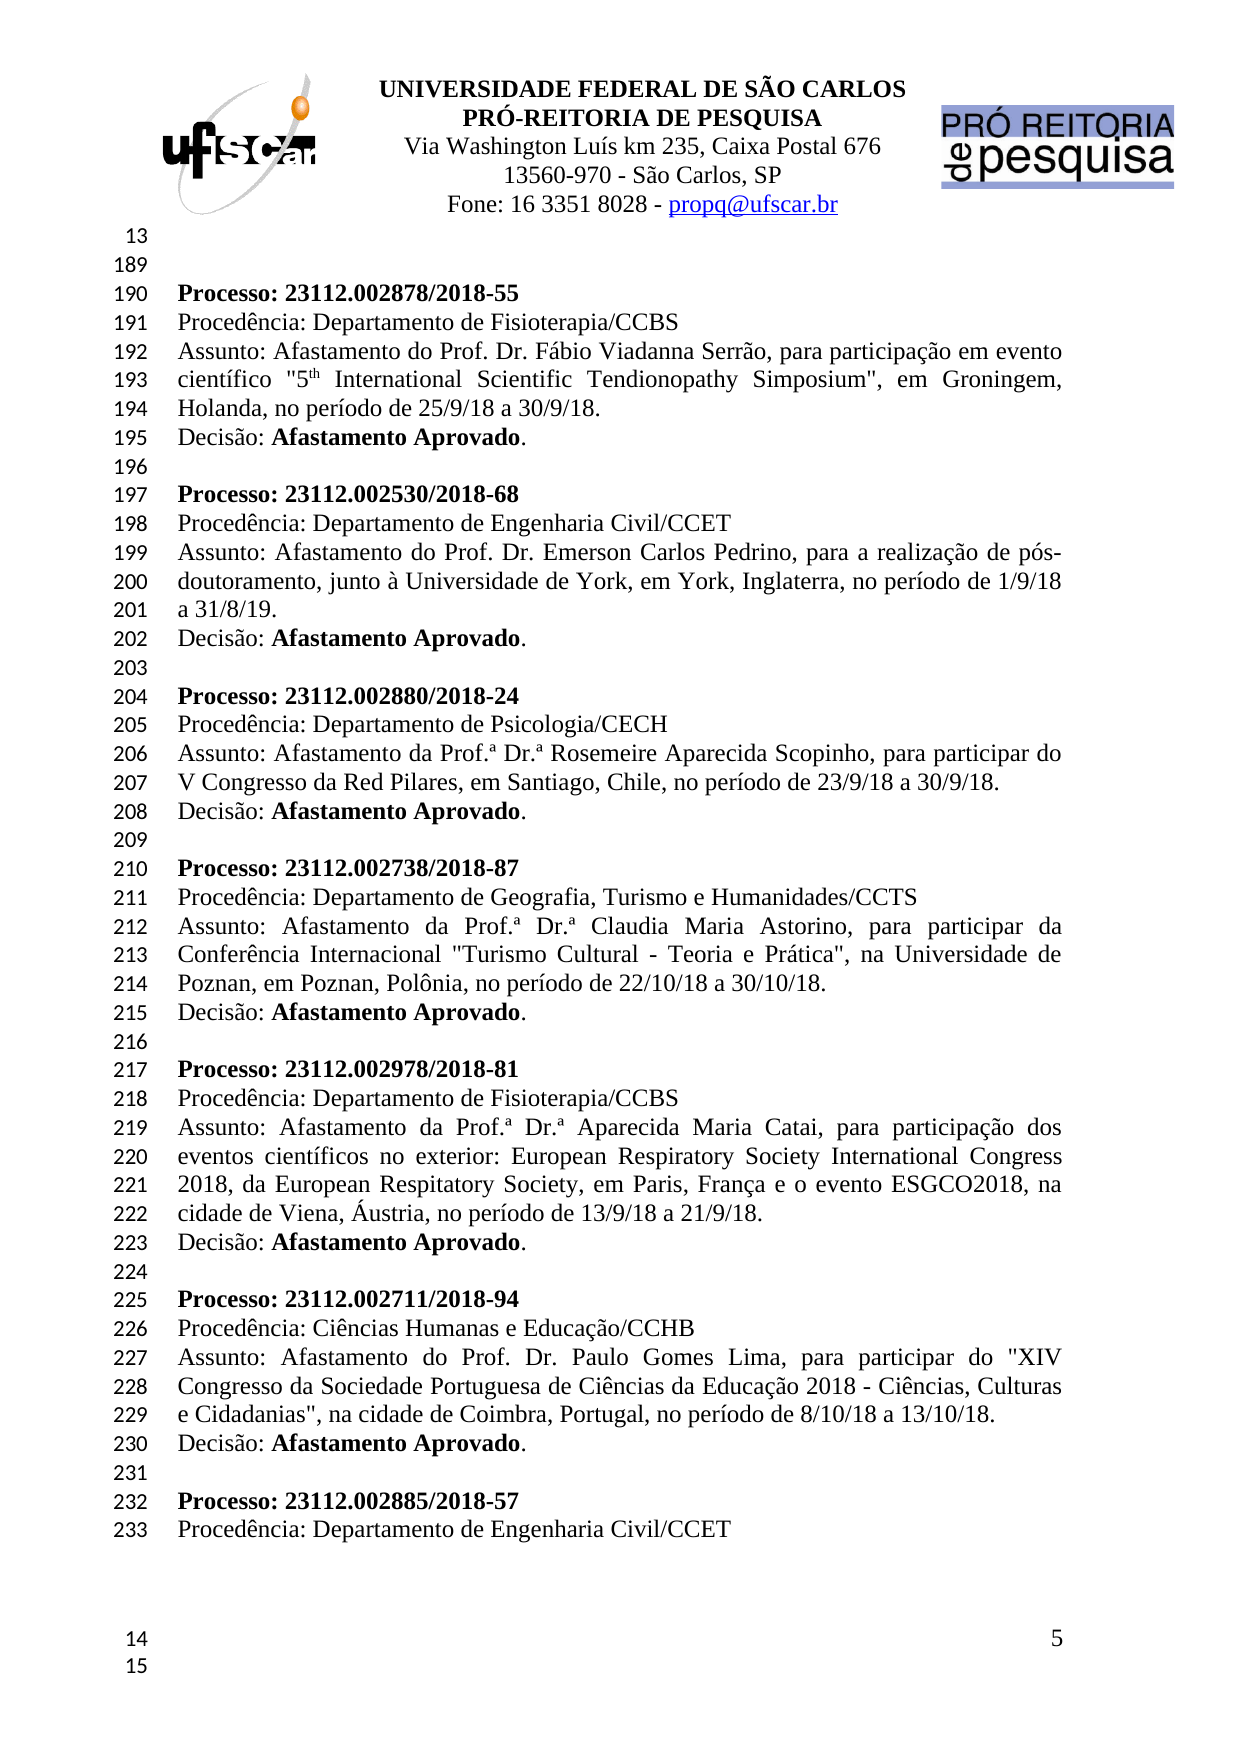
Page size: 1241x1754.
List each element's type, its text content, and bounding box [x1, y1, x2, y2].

text Assunto: Afastamento do Prof. Dr. Fábio Viadanna Serrão, para participação em evento científico "5th International Scientific Tendionopathy Simposium", em Groningem, Holanda, no período de 25/9/18 a 30/9/18. [177, 336, 1063, 422]
text Decisão: Afastamento Aprovado. [177, 623, 1063, 652]
text Processo: 23112.002880/2018-24 [177, 681, 1063, 709]
text Procedência: Departamento de Psicologia/CECH [177, 709, 1063, 738]
text Assunto: Afastamento da Prof.ª Dr.ª Rosemeire Aparecida Scopinho, para participar do V Congresso da Red Pilares, em Santiago, Chile, no período de 23/9/18 a 30/9/18. [177, 738, 1063, 796]
text Processo: 23112.002878/2018-55 [177, 278, 1063, 307]
text Processo: 23112.002738/2018-87 [177, 853, 1063, 882]
text Decisão: Afastamento Aprovado. [177, 997, 1063, 1026]
text Procedência: Departamento de Geografia, Turismo e Humanidades/CCTS [177, 882, 1063, 911]
text Processo: 23112.002711/2018-94 [177, 1284, 1063, 1313]
text Assunto: Afastamento do Prof. Dr. Emerson Carlos Pedrino, para a realização de pós-doutoramento, junto à Universidade de York, em York, Inglaterra, no período de 1/9/18 a 31/8/19. [177, 537, 1063, 623]
text Assunto: Afastamento do Prof. Dr. Paulo Gomes Lima, para participar do "XIV Congresso da Sociedade Portuguesa de Ciências da Educação 2018 - Ciências, Culturas e Cidadanias", na cidade de Coimbra, Portugal, no período de 8/10/18 a 13/10/18. [177, 1342, 1063, 1428]
text Decisão: Afastamento Aprovado. [177, 1227, 1063, 1256]
picture [941, 105, 1175, 189]
text Processo: 23112.002885/2018-57 [177, 1486, 1063, 1514]
text Assunto: Afastamento da Prof.ª Dr.ª Aparecida Maria Catai, para participação dos eventos científicos no exterior: European Respiratory Society International Congress 2018, da European Respitatory Society, em Paris, França e o evento ESGCO2018, na cidade de Viena, Áustria, no período de 13/9/18 a 21/9/18. [177, 1112, 1063, 1227]
text Decisão: Afastamento Aprovado. [177, 422, 1063, 451]
text Procedência: Departamento de Engenharia Civil/CCET [177, 1514, 1063, 1543]
text Procedência: Ciências Humanas e Educação/CCHB [177, 1313, 1063, 1342]
text Procedência: Departamento de Engenharia Civil/CCET [177, 508, 1063, 537]
text Procedência: Departamento de Fisioterapia/CCBS [177, 1083, 1063, 1112]
text Assunto: Afastamento da Prof.ª Dr.ª Claudia Maria Astorino, para participar da Conferência Internacional "Turismo Cultural - Teoria e Prática", na Universidade de Poznan, em Poznan, Polônia, no período de 22/10/18 a 30/10/18. [177, 911, 1063, 997]
text Procedência: Departamento de Fisioterapia/CCBS [177, 307, 1063, 336]
text Processo: 23112.002530/2018-68 [177, 479, 1063, 508]
text Processo: 23112.002978/2018-81 [177, 1054, 1063, 1083]
picture [162, 73, 316, 221]
text Decisão: Afastamento Aprovado. [177, 1428, 1063, 1457]
text Decisão: Afastamento Aprovado. [177, 796, 1063, 824]
